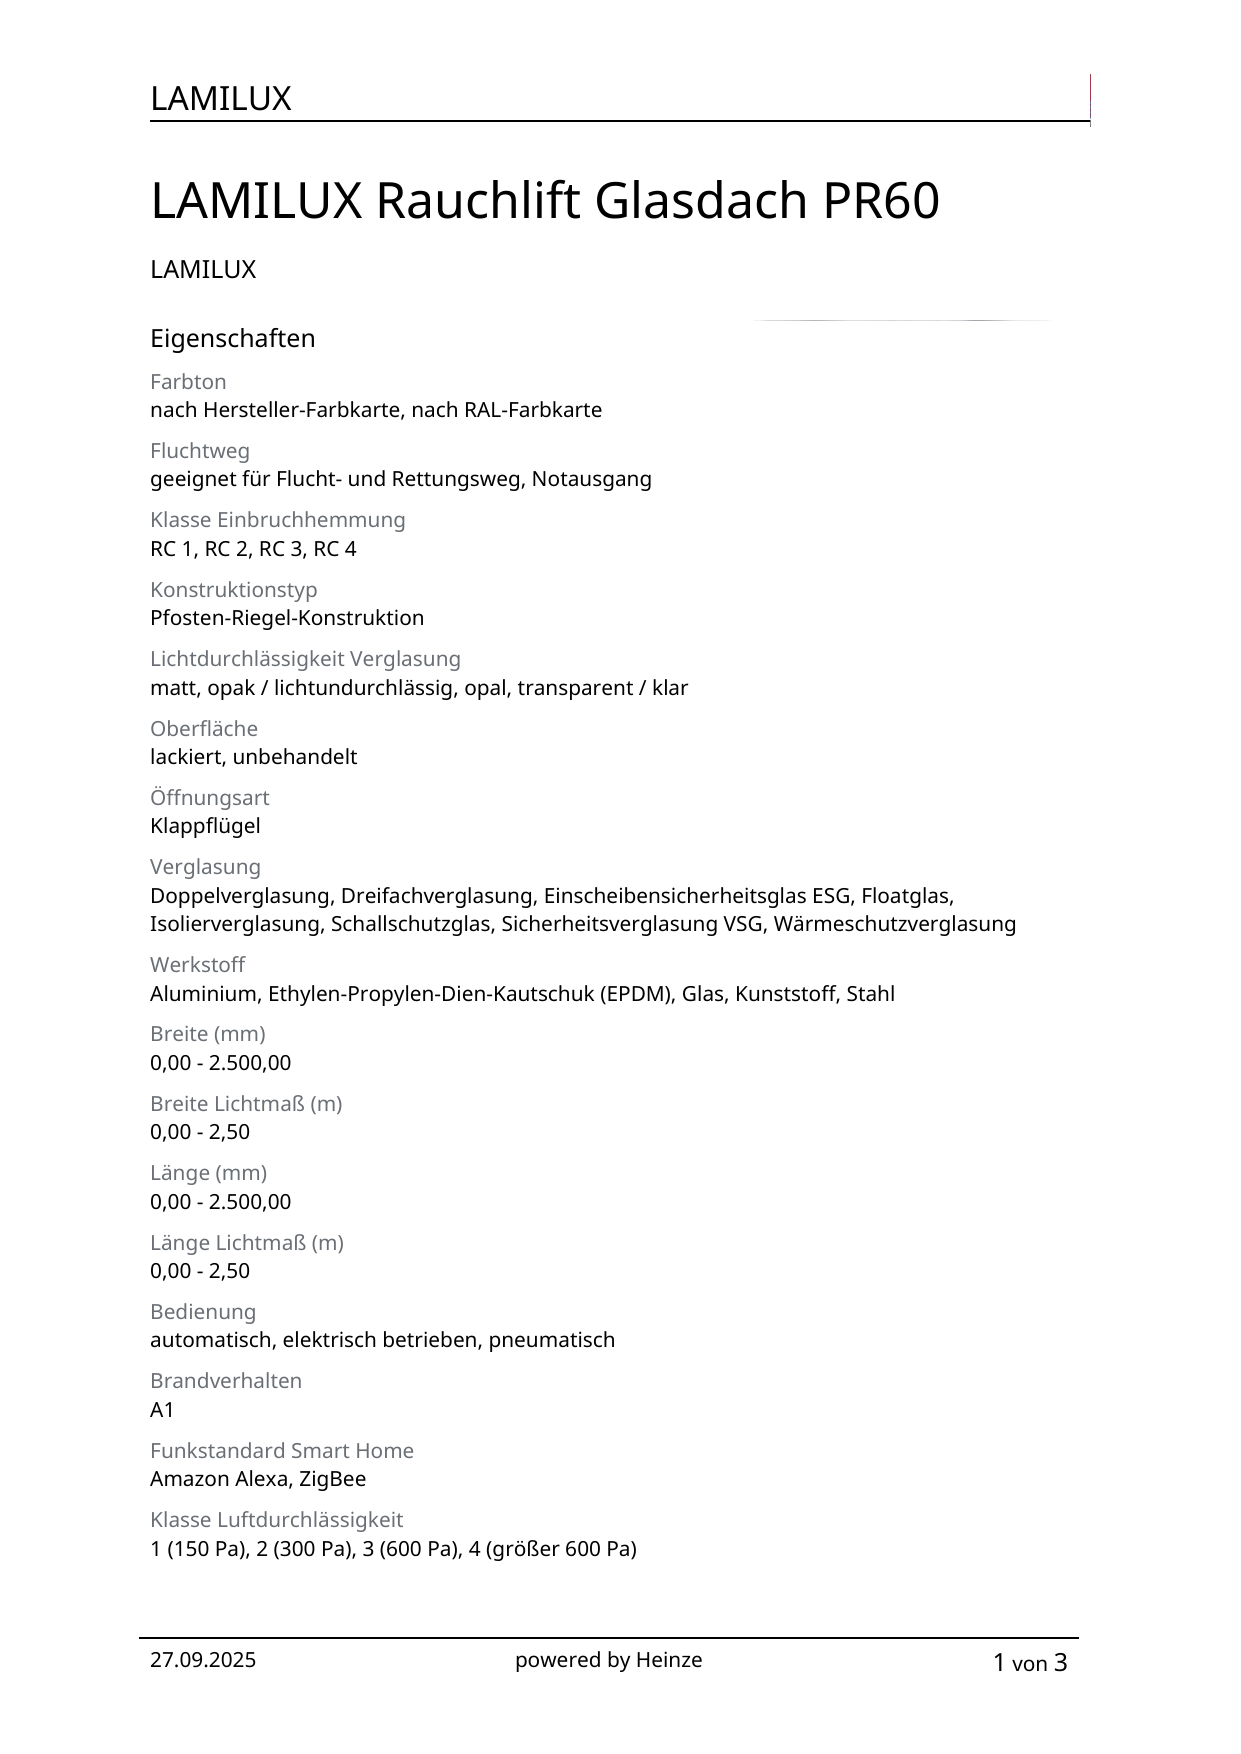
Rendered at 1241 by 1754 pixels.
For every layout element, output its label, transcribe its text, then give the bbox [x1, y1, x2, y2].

text RC 1, RC 2, RC 3, RC 4 [150, 534, 1090, 562]
text automatisch, elektrisch betrieben, pneumatisch [150, 1326, 1090, 1354]
text Farbton [150, 367, 1090, 395]
text Klasse Einbruchhemmung [150, 506, 1090, 534]
text matt, opak / lichtundurchlässig, opal, transparent / klar [150, 673, 1090, 701]
text Doppelverglasung, Dreifachverglasung, Einscheibensicherheitsglas ESG, Floatglas, Isolierverglasung, Schallschutzglas, Sicherheitsverglasung VSG, Wärmeschutzverglasung [150, 881, 1090, 938]
text Pfosten-Riegel-Konstruktion [150, 603, 1090, 632]
text LAMILUX [150, 252, 1090, 286]
text 0,00 - 2,50 [150, 1256, 1090, 1284]
text Fluchtweg [150, 436, 1090, 464]
text 0,00 - 2,50 [150, 1117, 1090, 1146]
text Werkstoff [150, 950, 1090, 979]
text Länge (mm) [150, 1158, 1090, 1187]
text 1 (150 Pa), 2 (300 Pa), 3 (600 Pa), 4 (größer 600 Pa) [150, 1534, 1090, 1562]
text Länge Lichtmaß (m) [150, 1228, 1090, 1256]
text 0,00 - 2.500,00 [150, 1187, 1090, 1215]
text nach Hersteller-Farbkarte, nach RAL-Farbkarte [150, 395, 1090, 424]
text Funkstandard Smart Home [150, 1436, 1090, 1464]
text Klappflügel [150, 811, 1090, 840]
text geeignet für Flucht- und Rettungsweg, Notausgang [150, 464, 1090, 493]
text Amazon Alexa, ZigBee [150, 1464, 1090, 1493]
text Breite (mm) [150, 1019, 1090, 1048]
text A1 [150, 1395, 1090, 1423]
text LAMILUX Rauchlift Glasdach PR60 [150, 165, 1090, 233]
text Lichtdurchlässigkeit Verglasung [150, 644, 1090, 673]
text Konstruktionstyp [150, 575, 1090, 603]
text Bedienung [150, 1297, 1090, 1326]
text Aluminium, Ethylen-Propylen-Dien-Kautschuk (EPDM), Glas, Kunststoff, Stahl [150, 979, 1090, 1007]
text Oberfläche [150, 714, 1090, 742]
text Eigenschaften [150, 320, 1090, 354]
text Brandverhalten [150, 1366, 1090, 1395]
text Klasse Luftdurchlässigkeit [150, 1505, 1090, 1534]
text Verglasung [150, 852, 1090, 881]
text 0,00 - 2.500,00 [150, 1048, 1090, 1076]
text Öffnungsart [150, 783, 1090, 811]
text lackiert, unbehandelt [150, 742, 1090, 771]
text Breite Lichtmaß (m) [150, 1089, 1090, 1117]
